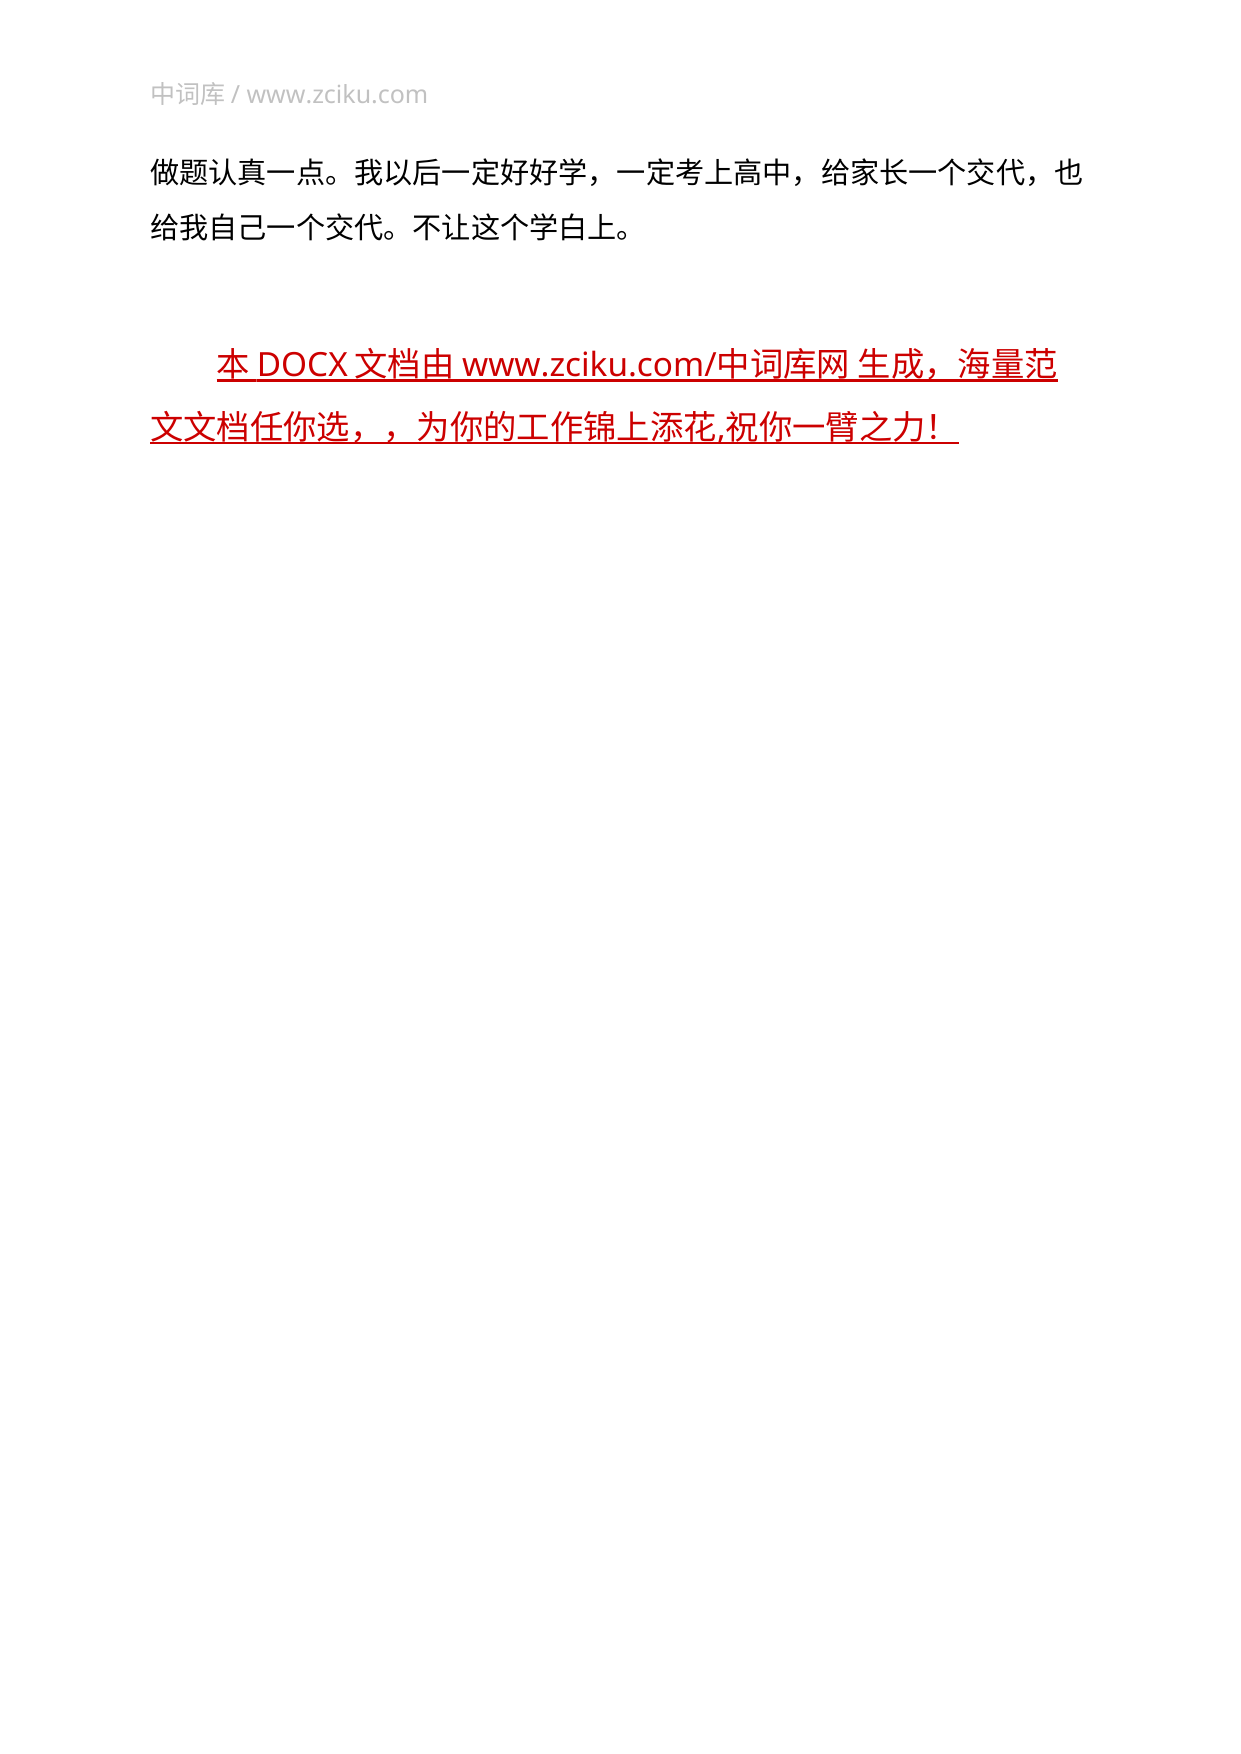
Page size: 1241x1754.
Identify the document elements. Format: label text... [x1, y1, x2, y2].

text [150, 150, 1090, 247]
text 本DOCX文档由 www.zciku.com/中词库网 生成，海量范文文档任你选，，为你的工作锦上添花,祝你一臂之力！ [150, 338, 1090, 449]
